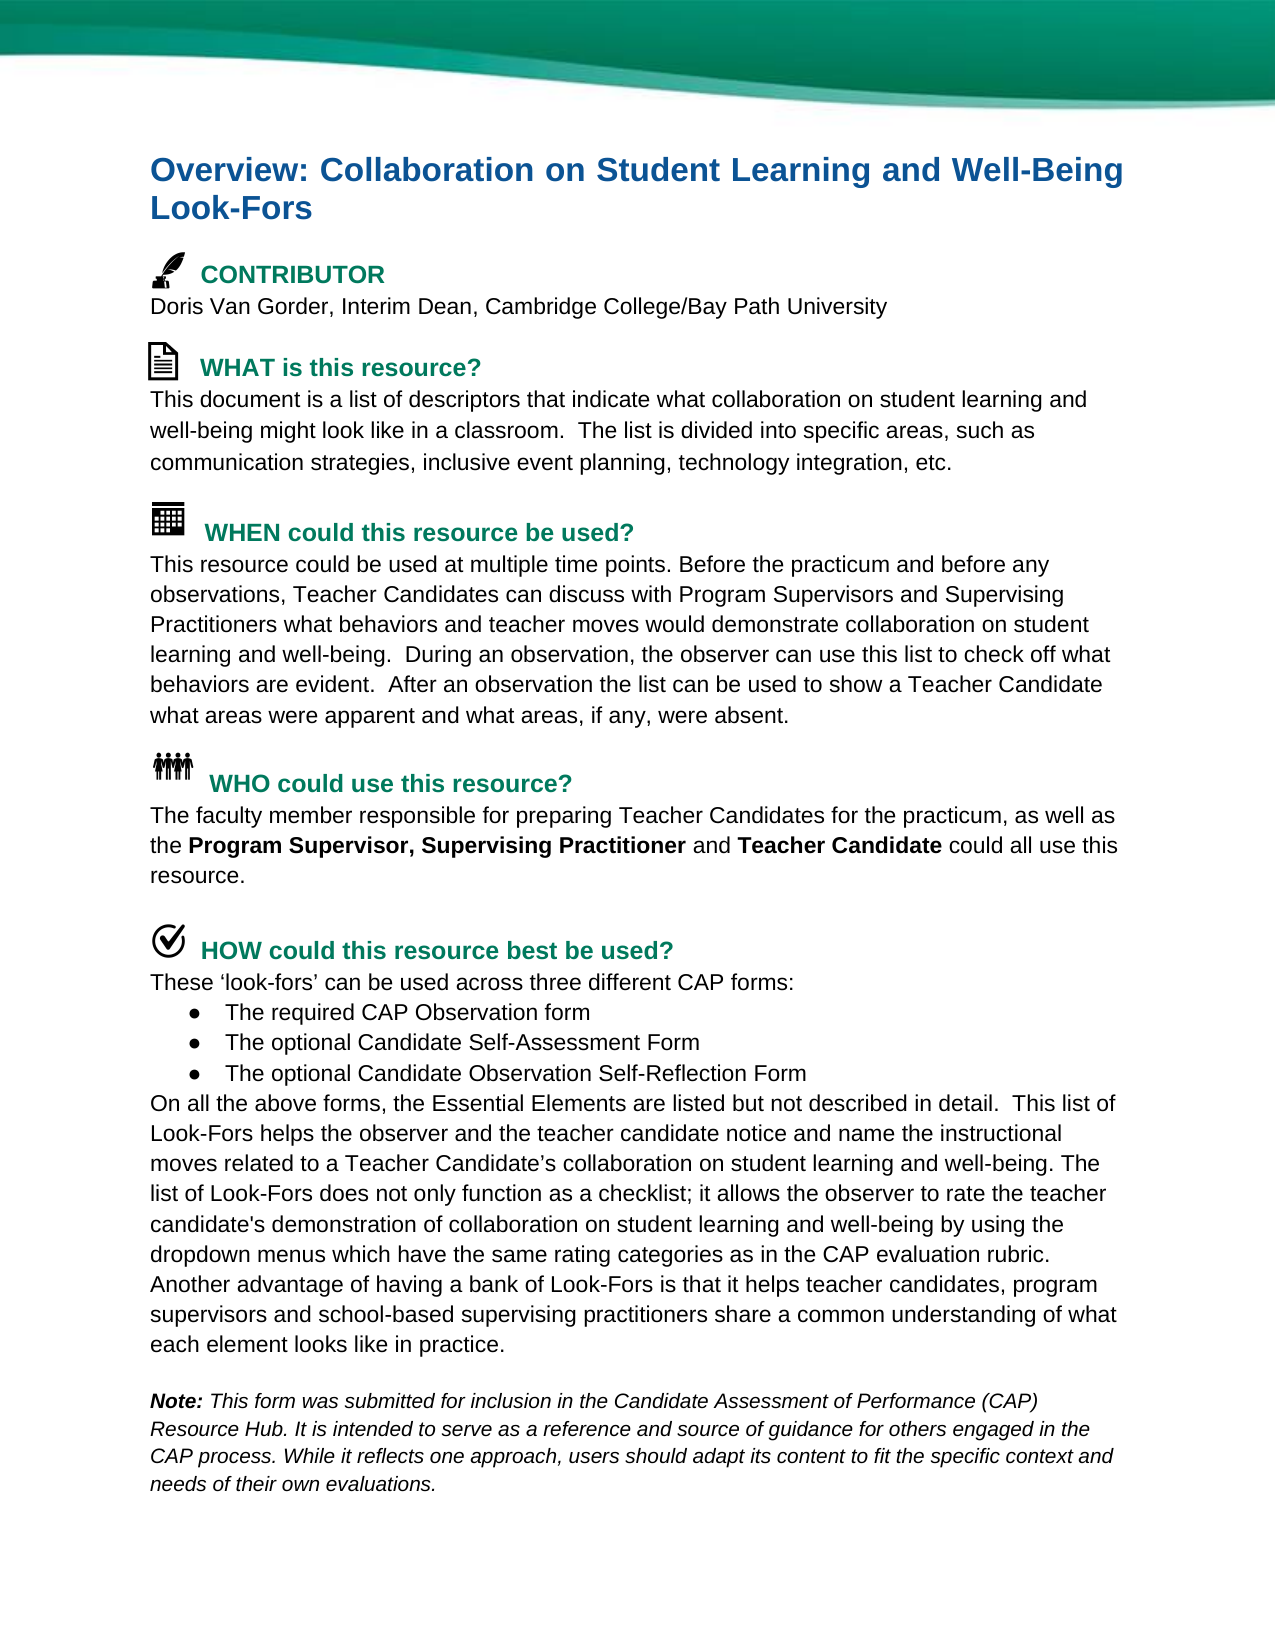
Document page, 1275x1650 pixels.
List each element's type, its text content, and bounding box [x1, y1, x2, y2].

subtitle Overview: Collaboration on Student Learning and Well-Being Look-Fors [150, 150, 1125, 227]
list The optional Candidate Observation Self-Reflection Form [187, 1059, 1125, 1086]
text This resource could be used at multiple time points. Before the practicum and before any observations, Teacher Candidates can discuss with Program Supervisors and Supervising Practitioners what behaviors and teacher moves would demonstrate collaboration on student learning and well-being. During an observation, the observer can use this list to check off what behaviors are evident. After an observation the list can be used to show a Teacher Candidate what areas were apparent and what areas, if any, were absent. [150, 551, 1125, 728]
text WHAT is this resource? [186, 353, 1125, 382]
text These ‘look-fors’ can be used across three different CAP forms: [150, 969, 1125, 995]
picture [150, 251, 187, 289]
text This document is a list of descriptors that indicate what collaboration on student learning and well-being might look like in a classroom. The list is divided into specific areas, such as communication strategies, inclusive event planning, technology integration, etc. [150, 386, 1125, 476]
picture [150, 922, 187, 960]
picture [140, 338, 186, 384]
text WHO could use this resource? [150, 769, 1125, 797]
picture [0, 0, 1275, 133]
list The required CAP Observation form [187, 999, 1125, 1025]
text CONTRIBUTOR [187, 260, 1125, 289]
text Doris Van Gorder, Interim Dean, Cambridge College/Bay Path University [150, 293, 1125, 319]
list The optional Candidate Self-Assessment Form [187, 1029, 1125, 1056]
picture [145, 495, 191, 542]
text HOW could this resource best be used? [150, 922, 1125, 964]
picture [150, 743, 196, 789]
text Note: This form was submitted for inclusion in the Candidate Assessment of Performance (CAP) Resource Hub. It is intended to serve as a reference and source of guidance for others engaged in the CAP process. While it reflects one approach, users should adapt its content to fit the specific context and needs of their own evaluations. [150, 1389, 1125, 1496]
text WHEN could this resource be used? [150, 517, 1125, 546]
text On all the above forms, the Essential Elements are listed but not described in detail. This list of Look-Fors helps the observer and the teacher candidate notice and name the instructional moves related to a Teacher Candidate’s collaboration on student learning and well-being. The list of Look-Fors does not only function as a checklist; it allows the observer to rate the teacher candidate's demonstration of collaboration on student learning and well-being by using the dropdown menus which have the same rating categories as in the CAP evaluation rubric. Another advantage of having a bank of Look-Fors is that it helps teacher candidates, program supervisors and school-based supervising practitioners share a common understanding of what each element looks like in practice. [150, 1090, 1125, 1358]
text The faculty member responsible for preparing Teacher Candidates for the practicum, as well as the Program Supervisor, Supervising Practitioner and Teacher Candidate could all use this resource. [150, 802, 1125, 888]
